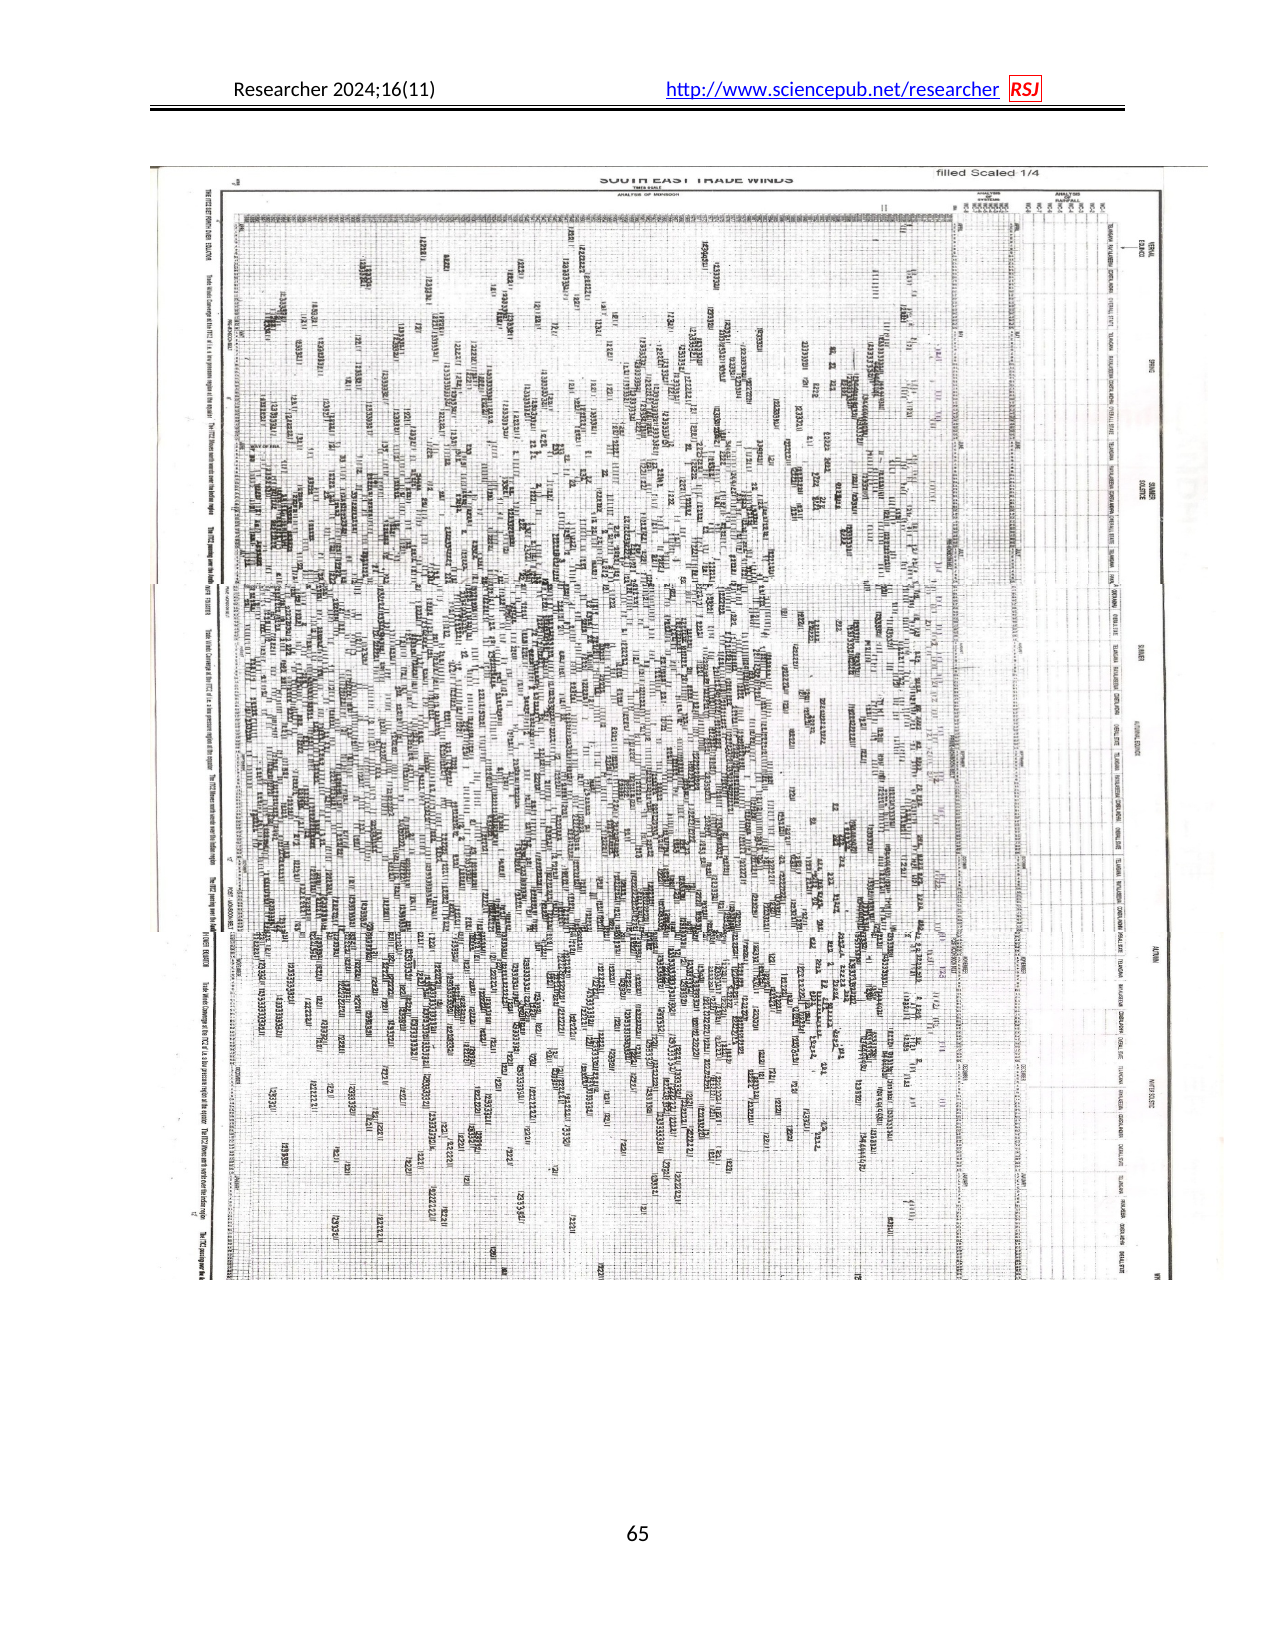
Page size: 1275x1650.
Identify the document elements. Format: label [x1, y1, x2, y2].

picture [150, 166, 1224, 1280]
